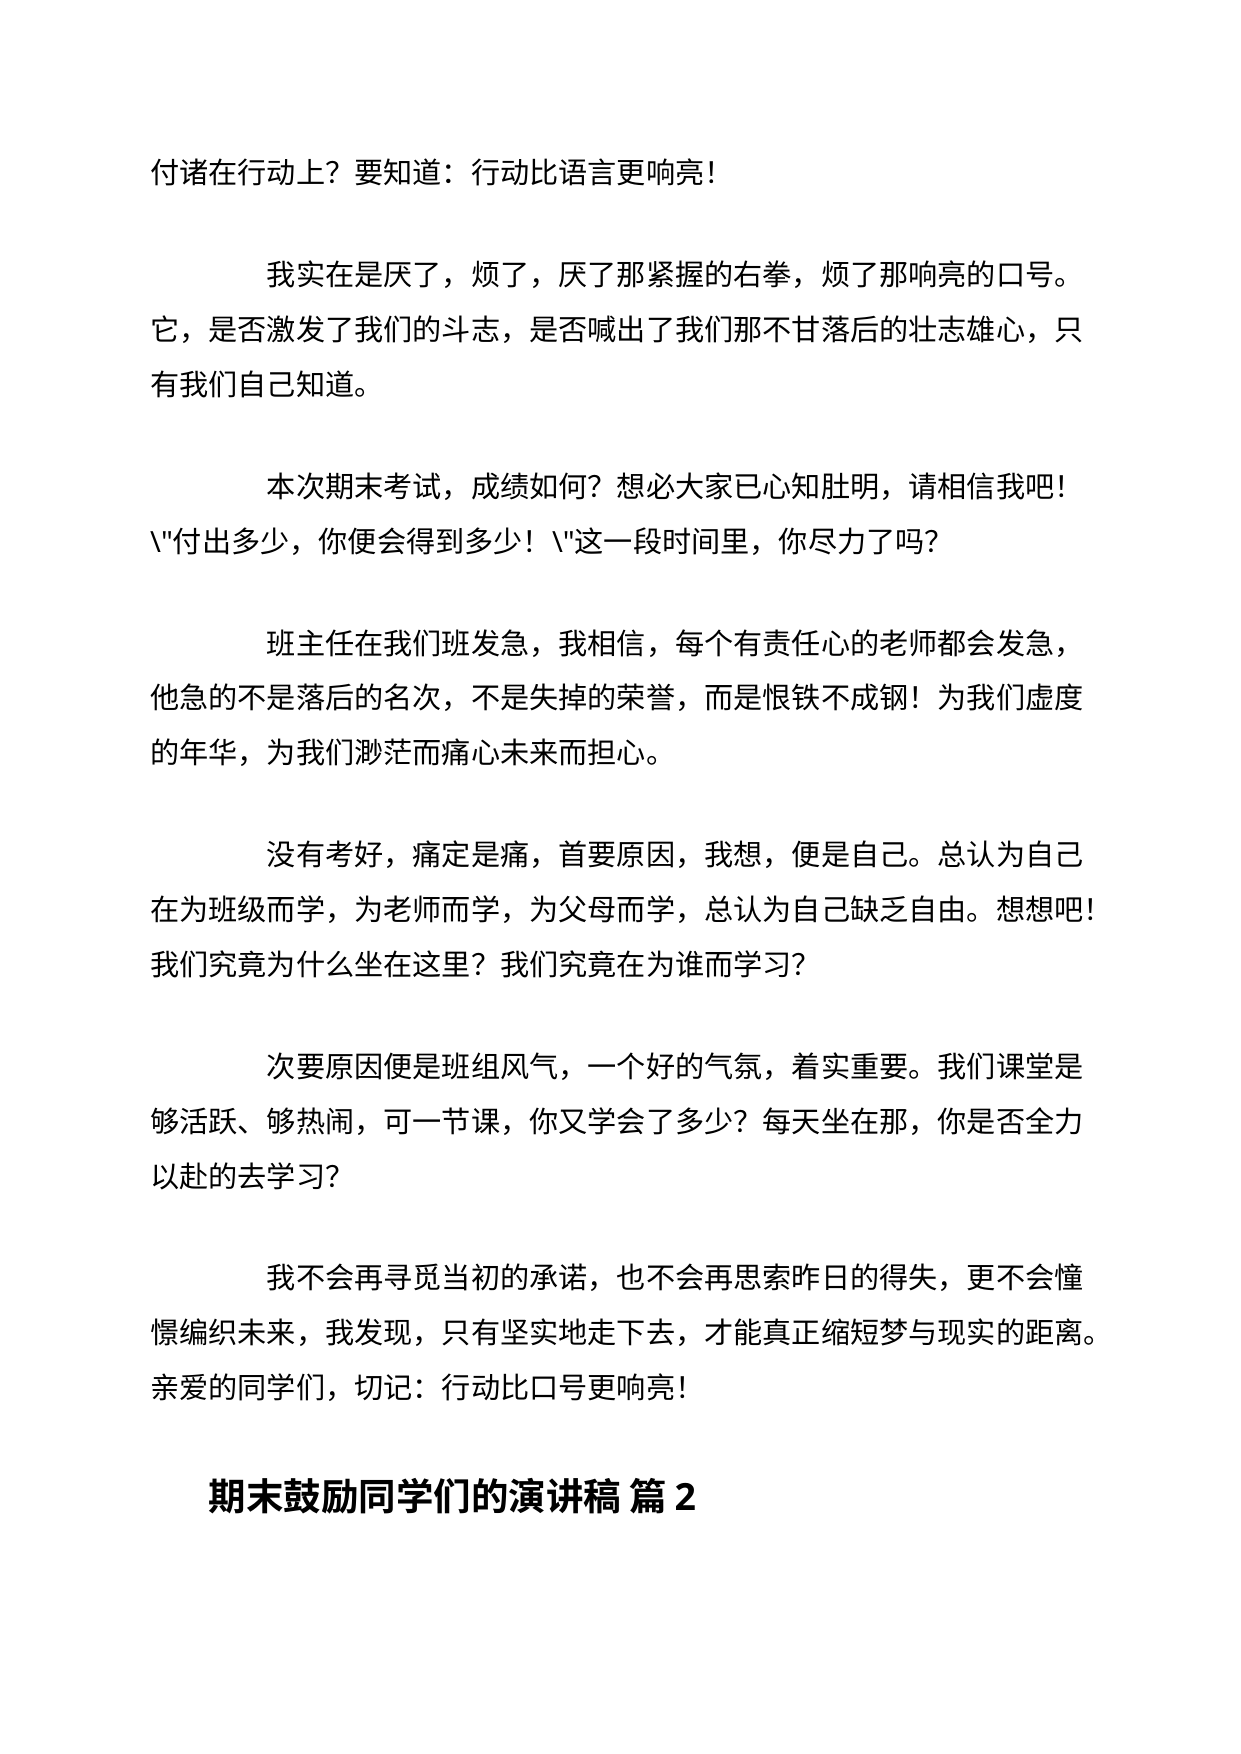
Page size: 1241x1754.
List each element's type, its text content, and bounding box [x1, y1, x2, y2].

text 本次期末考试，成绩如何？想必大家已心知肚明，请相信我吧！\"付出多少，你便会得到多少！\"这一段时间里，你尽力了吗？ [150, 463, 1090, 561]
text 我不会再寻觅当初的承诺，也不会再思索昨日的得失，更不会憧憬编织未来，我发现，只有坚实地走下去，才能真正缩短梦与现实的距离。亲爱的同学们，切记：行动比口号更响亮！ [150, 1255, 1090, 1407]
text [150, 150, 1090, 192]
text 期末鼓励同学们的演讲稿 篇2 [150, 1466, 1090, 1521]
text 我实在是厌了，烦了，厌了那紧握的右拳，烦了那响亮的口号。它，是否激发了我们的斗志，是否喊出了我们那不甘落后的壮志雄心，只有我们自己知道。 [150, 252, 1090, 404]
text 次要原因便是班组风气，一个好的气氛，着实重要。我们课堂是够活跃、够热闹，可一节课，你又学会了多少？每天坐在那，你是否全力以赴的去学习？ [150, 1043, 1090, 1195]
text 班主任在我们班发急，我相信，每个有责任心的老师都会发急，他急的不是落后的名次，不是失掉的荣誉，而是恨铁不成钢！为我们虚度的年华，为我们渺茫而痛心未来而担心。 [150, 620, 1090, 772]
text 没有考好，痛定是痛，首要原因，我想，便是自己。总认为自己在为班级而学，为老师而学，为父母而学，总认为自己缺乏自由。想想吧！我们究竟为什么坐在这里？我们究竟在为谁而学习？ [150, 832, 1090, 984]
